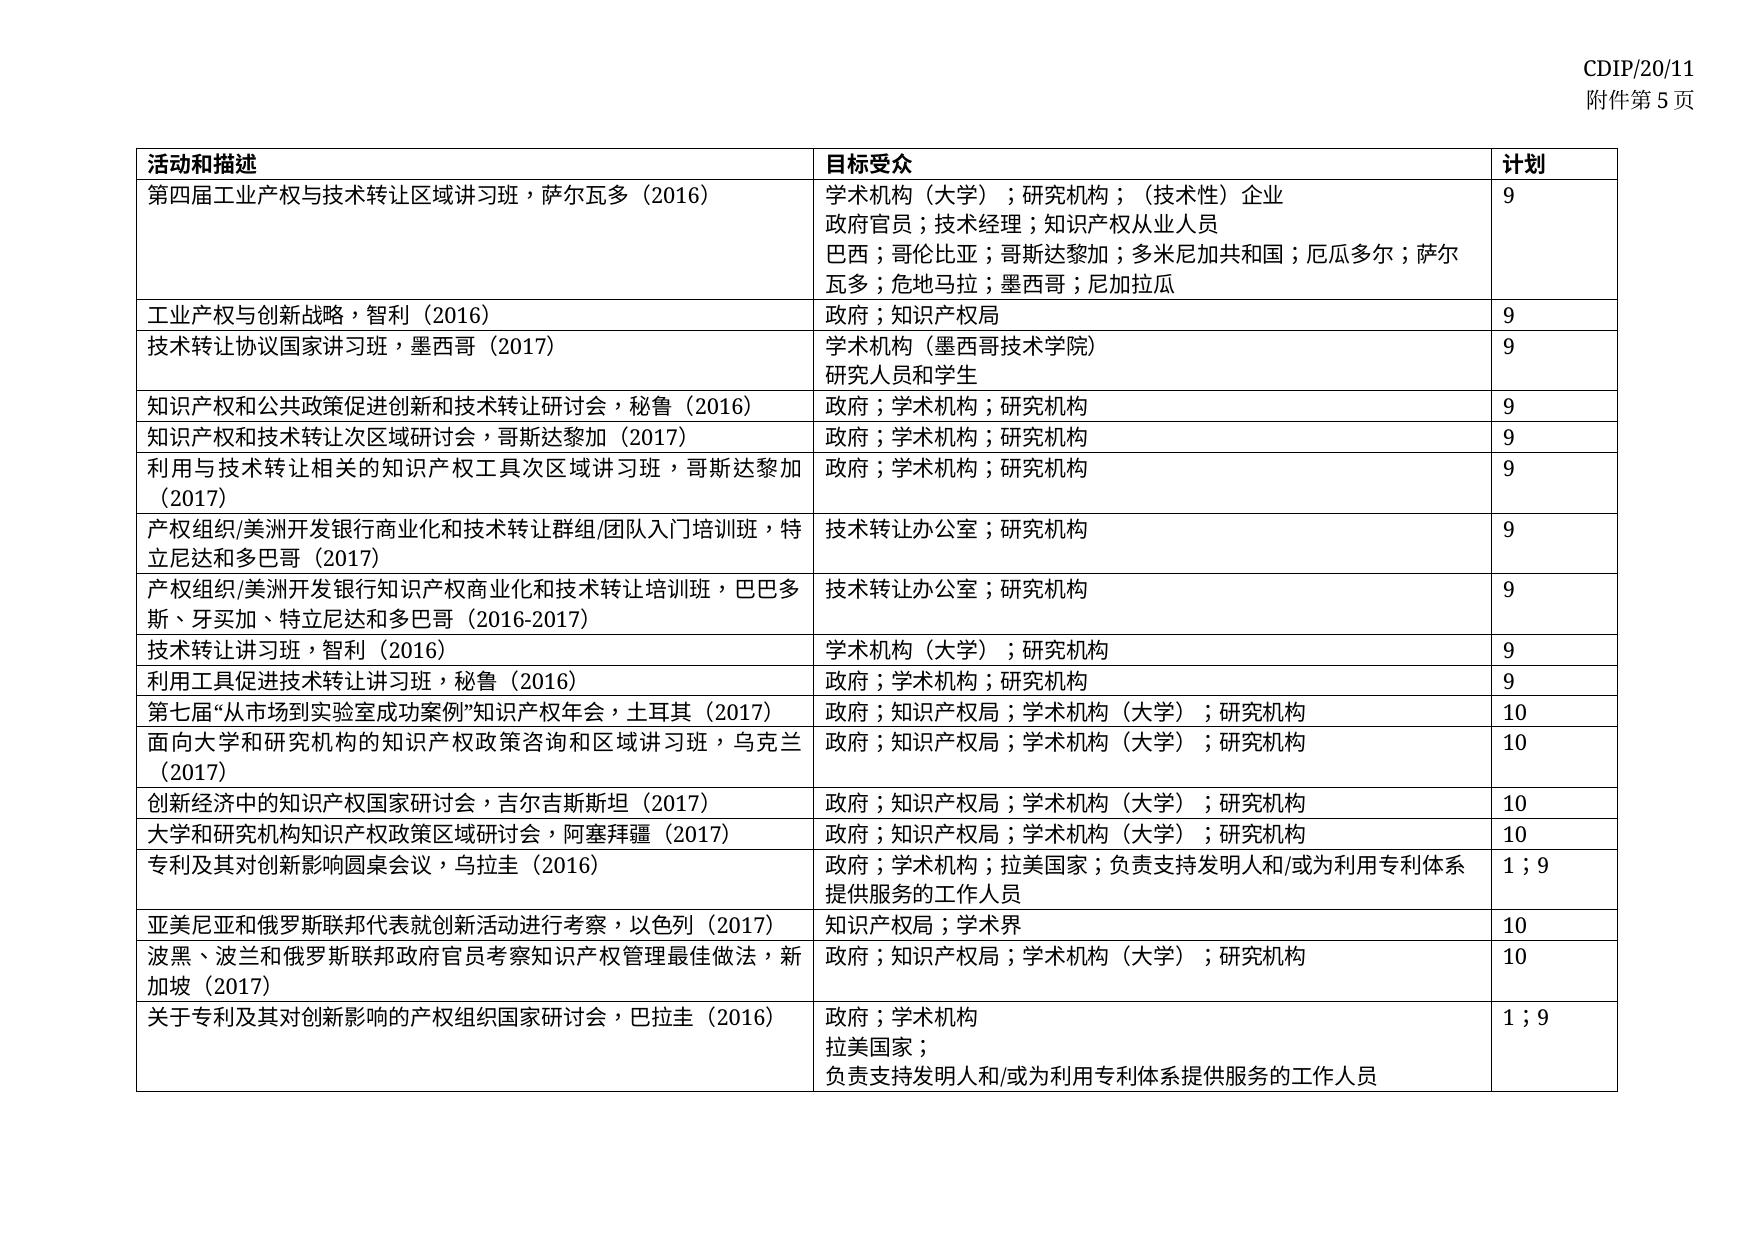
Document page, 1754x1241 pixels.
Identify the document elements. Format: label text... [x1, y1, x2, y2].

table_cell 政府；知识产权局 [814, 300, 1491, 329]
table_cell 9 [1492, 574, 1617, 634]
table_cell 10 [1492, 696, 1617, 726]
table_cell 第七届“从市场到实验室成功案例”知识产权年会，土耳其（2017） [137, 696, 813, 726]
table_cell 政府；知识产权局；学术机构（大学）；研究机构 [814, 819, 1491, 848]
table_cell 技术转让办公室；研究机构 [814, 514, 1491, 573]
table_header 计划 [1492, 149, 1617, 178]
table_cell 学术机构（墨西哥技术学院） 研究人员和学生 [814, 331, 1491, 390]
table_cell 波黑、波兰和俄罗斯联邦政府官员考察知识产权管理最佳做法，新加坡（2017） [137, 941, 813, 1001]
table_cell 大学和研究机构知识产权政策区域研讨会，阿塞拜疆（2017） [137, 819, 813, 848]
table_cell 利用与技术转让相关的知识产权工具次区域讲习班，哥斯达黎加（2017） [137, 453, 813, 512]
table_cell 学术机构（大学）；研究机构 [814, 635, 1491, 664]
table_cell 10 [1492, 788, 1617, 818]
table_cell 政府；学术机构；研究机构 [814, 453, 1491, 512]
table_cell 技术转让讲习班，智利（2016） [137, 635, 813, 664]
table_cell 政府；学术机构 拉美国家； 负责支持发明人和/或为利用专利体系提供服务的工作人员 [814, 1002, 1491, 1091]
table_cell 专利及其对创新影响圆桌会议，乌拉圭（2016） [137, 850, 813, 909]
table_cell 政府；知识产权局；学术机构（大学）；研究机构 [814, 788, 1491, 818]
table_cell 10 [1492, 941, 1617, 1001]
table_cell 关于专利及其对创新影响的产权组织国家研讨会，巴拉圭（2016） [137, 1002, 813, 1091]
table_cell 9 [1492, 331, 1617, 390]
table_cell 10 [1492, 727, 1617, 787]
table_cell 9 [1492, 300, 1617, 329]
table_cell 亚美尼亚和俄罗斯联邦代表就创新活动进行考察，以色列（2017） [137, 910, 813, 940]
table_cell 9 [1492, 180, 1617, 299]
table_cell 9 [1492, 391, 1617, 421]
table_header 活动和描述 [137, 149, 813, 178]
table_cell 面向大学和研究机构的知识产权政策咨询和区域讲习班，乌克兰（2017） [137, 727, 813, 787]
table_cell 利用工具促进技术转让讲习班，秘鲁（2016） [137, 666, 813, 695]
table_cell 9 [1492, 514, 1617, 573]
table_cell 10 [1492, 910, 1617, 940]
table_cell 产权组织/美洲开发银行商业化和技术转让群组/团队入门培训班，特立尼达和多巴哥（2017） [137, 514, 813, 573]
table_cell 9 [1492, 635, 1617, 664]
table_cell 政府；学术机构；拉美国家；负责支持发明人和/或为利用专利体系提供服务的工作人员 [814, 850, 1491, 909]
table_cell 政府；学术机构；研究机构 [814, 391, 1491, 421]
table_cell 政府；学术机构；研究机构 [814, 422, 1491, 452]
table_cell 学术机构（大学）；研究机构；（技术性）企业 政府官员；技术经理；知识产权从业人员 巴西；哥伦比亚；哥斯达黎加；多米尼加共和国；厄瓜多尔；萨尔瓦多；危地马拉；墨西哥；尼加拉瓜 [814, 180, 1491, 299]
table_cell 政府；学术机构；研究机构 [814, 666, 1491, 695]
table_cell 技术转让办公室；研究机构 [814, 574, 1491, 634]
table_cell 产权组织/美洲开发银行知识产权商业化和技术转让培训班，巴巴多斯、牙买加、特立尼达和多巴哥（2016-2017） [137, 574, 813, 634]
table_cell 1；9 [1492, 850, 1617, 909]
table_cell 创新经济中的知识产权国家研讨会，吉尔吉斯斯坦（2017） [137, 788, 813, 818]
table_cell 9 [1492, 453, 1617, 512]
table_cell 工业产权与创新战略，智利（2016） [137, 300, 813, 329]
table_header 目标受众 [814, 149, 1491, 178]
table_cell 9 [1492, 422, 1617, 452]
table_cell 知识产权和公共政策促进创新和技术转让研讨会，秘鲁（2016） [137, 391, 813, 421]
table_cell 政府；知识产权局；学术机构（大学）；研究机构 [814, 941, 1491, 1001]
table_cell 技术转让协议国家讲习班，墨西哥（2017） [137, 331, 813, 390]
table_cell 知识产权局；学术界 [814, 910, 1491, 940]
table_cell 9 [1492, 666, 1617, 695]
table_cell 政府；知识产权局；学术机构（大学）；研究机构 [814, 696, 1491, 726]
table_cell 知识产权和技术转让次区域研讨会，哥斯达黎加（2017） [137, 422, 813, 452]
table_cell 第四届工业产权与技术转让区域讲习班，萨尔瓦多（2016） [137, 180, 813, 299]
table_cell 政府；知识产权局；学术机构（大学）；研究机构 [814, 727, 1491, 787]
table_cell 10 [1492, 819, 1617, 848]
table_cell 1；9 [1492, 1002, 1617, 1091]
